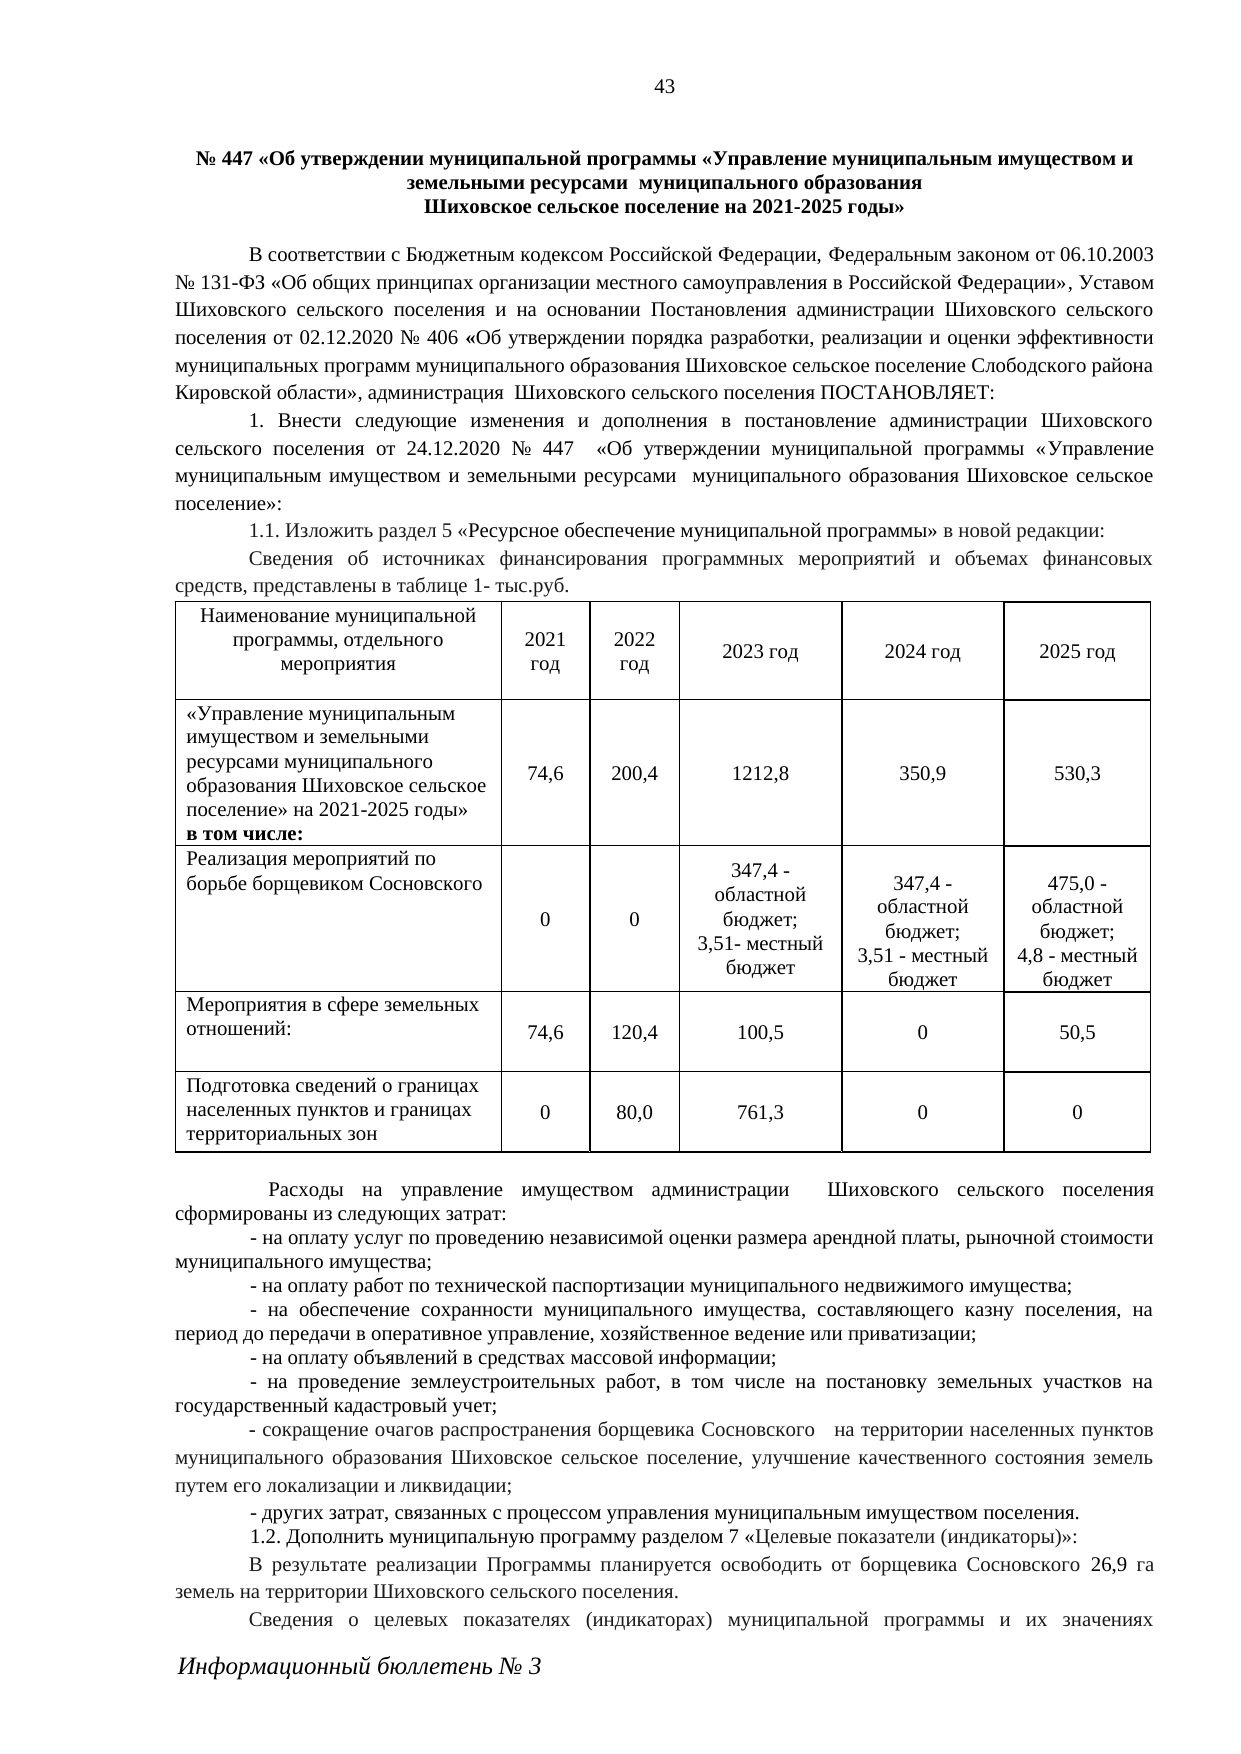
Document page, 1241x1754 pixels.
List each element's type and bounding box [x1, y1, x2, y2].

table_cell [164, 146, 1165, 1631]
